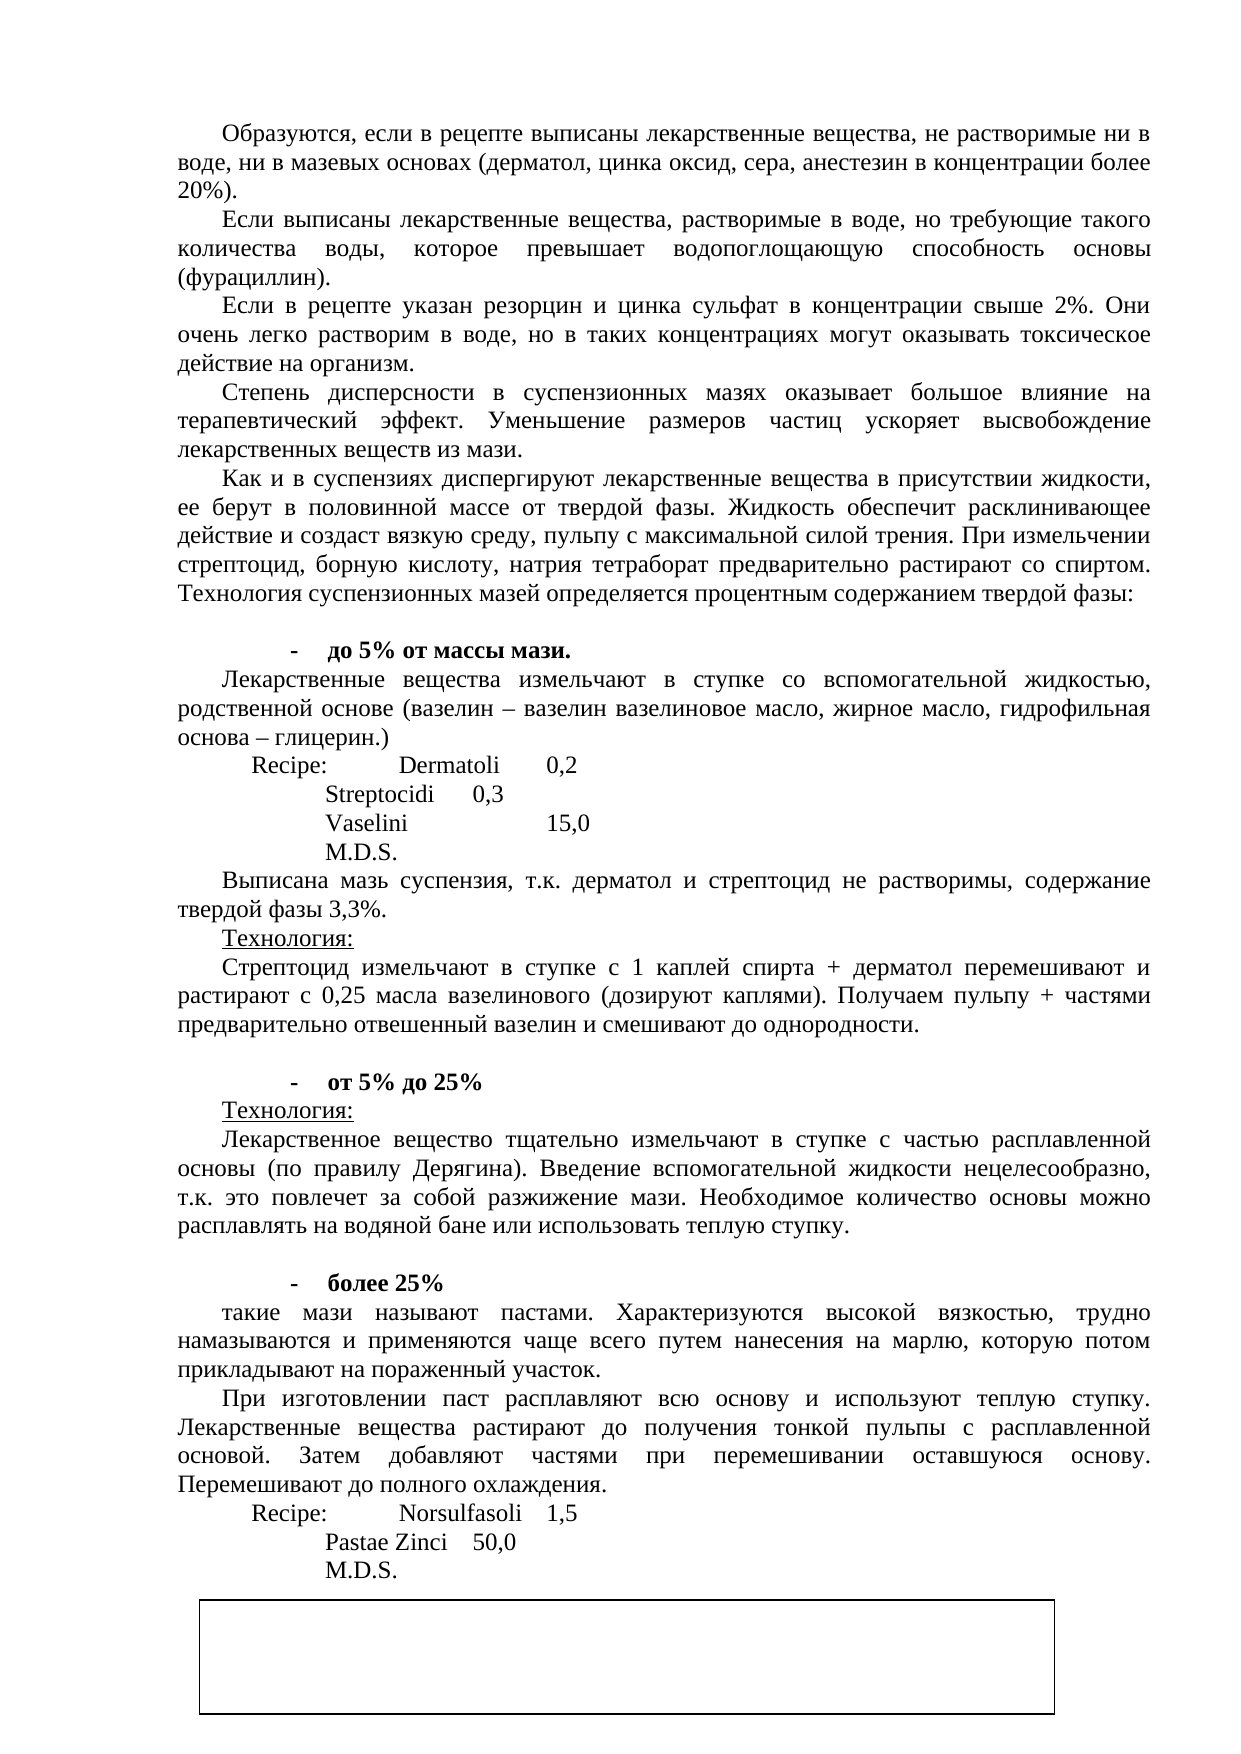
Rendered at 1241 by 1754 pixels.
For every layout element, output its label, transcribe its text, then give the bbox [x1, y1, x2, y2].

text Если в рецепте указан резорцин и цинка сульфат в концентрации свыше 2%. Они очень легко растворим в воде, но в таких концентрациях могут оказывать токсическое действие на организм. [177, 291, 1152, 377]
text такие мази называют пастами. Характеризуются высокой вязкостью, трудно намазываются и применяются чаще всего путем нанесения на марлю, которую потом прикладывают на пораженный участок. [177, 1297, 1152, 1383]
text Лекарственные вещества измельчают в ступке со вспомогательной жидкостью, родственной основе (вазелин – вазелин вазелиновое масло, жирное масло, гидрофильная основа – глицерин.) [177, 664, 1152, 751]
text Технология: [177, 923, 1152, 952]
text Образуются, если в рецепте выписаны лекарственные вещества, не растворимые ни в воде, ни в мазевых основах (дерматол, цинка оксид, сера, анестезин в концентрации более 20%). [177, 118, 1152, 204]
text M.D.S. [177, 837, 1152, 866]
text M.D.S. [177, 1556, 1152, 1584]
text Recipe: Dermatoli 0,2 [177, 751, 1152, 779]
text Выписана мазь суспензия, т.к. дерматол и стрептоцид не растворимы, содержание твердой фазы 3,3%. [177, 866, 1152, 923]
text Как и в суспензиях диспергируют лекарственные вещества в присутствии жидкости, ее берут в половинной массе от твердой фазы. Жидкость обеспечит расклинивающее действие и создаст вязкую среду, пульпу с максимальной силой трения. При измельчении стрептоцид, борную кислоту, натрия тетраборат предварительно растирают со спиртом. Технология суспензионных мазей определяется процентным содержанием твердой фазы: [177, 463, 1152, 607]
text Стрептоцид измельчают в ступке с 1 каплей спирта + дерматол перемешивают и растирают с 0,25 масла вазелинового (дозируют каплями). Получаем пульпу + частями предварительно отвешенный вазелин и смешивают до однородности. [177, 952, 1152, 1038]
list до 5% от массы мази. [290, 636, 1152, 664]
text Streptocidi 0,3 [177, 779, 1152, 808]
text Recipe: Norsulfasoli 1,5 [177, 1498, 1152, 1527]
list от 5% до 25% [290, 1067, 1152, 1096]
text При изготовлении паст расплавляют всю основу и используют теплую ступку. Лекарственные вещества растирают до получения тонкой пульпы с расплавленной основой. Затем добавляют частями при перемешивании оставшуюся основу. Перемешивают до полного охлаждения. [177, 1383, 1152, 1498]
text Если выписаны лекарственные вещества, растворимые в воде, но требующие такого количества воды, которое превышает водопоглощающую способность основы (фурациллин). [177, 204, 1152, 291]
list более 25% [290, 1268, 1152, 1297]
text Степень дисперсности в суспензионных мазях оказывает большое влияние на терапевтический эффект. Уменьшение размеров частиц ускоряет высвобождение лекарственных веществ из мази. [177, 377, 1152, 463]
text Pastae Zinci 50,0 [177, 1527, 1152, 1556]
text Технология: [177, 1096, 1152, 1124]
text Лекарственное вещество тщательно измельчают в ступке с частью расплавленной основы (по правилу Дерягина). Введение вспомогательной жидкости нецелесообразно, т.к. это повлечет за собой разжижение мази. Необходимое количество основы можно расплавлять на водяной бане или использовать теплую ступку. [177, 1124, 1152, 1239]
text Vaselini 15,0 [177, 808, 1152, 837]
